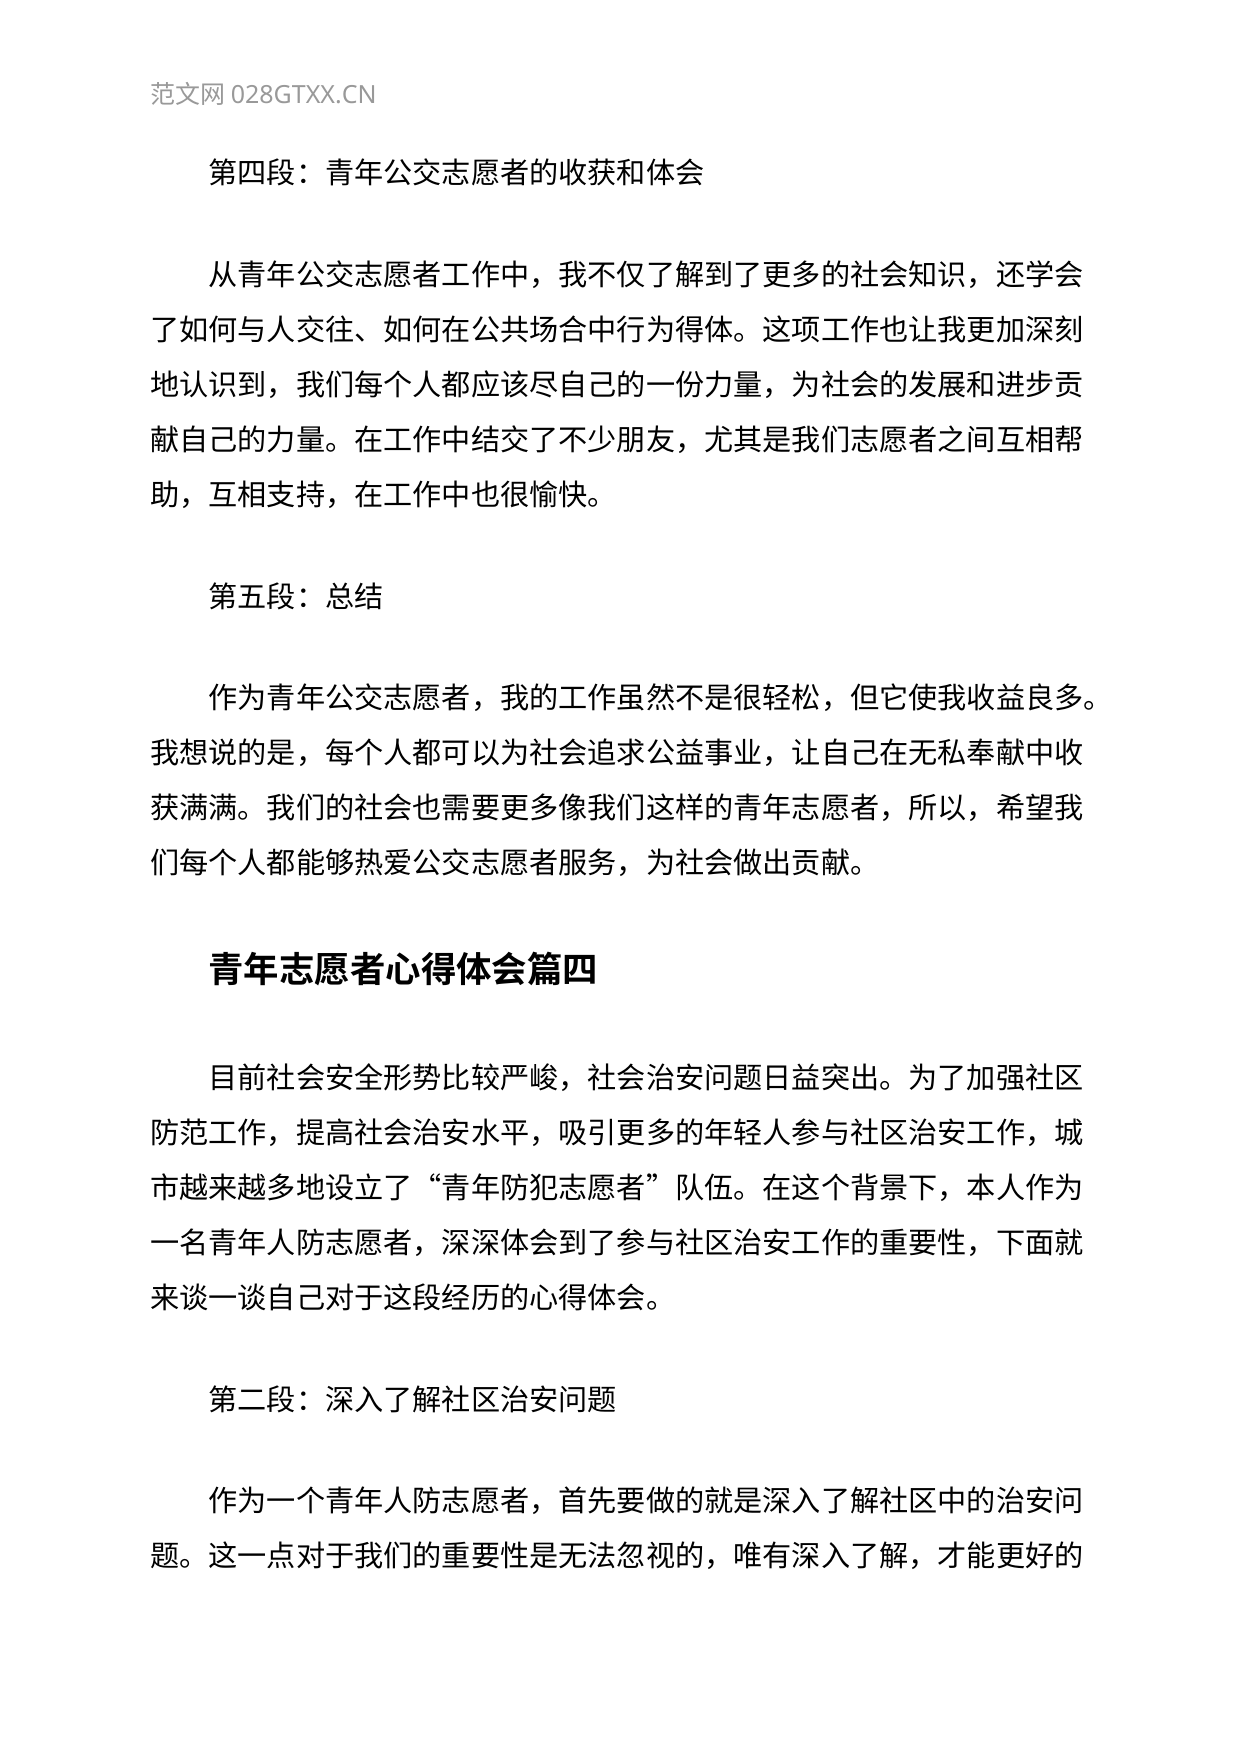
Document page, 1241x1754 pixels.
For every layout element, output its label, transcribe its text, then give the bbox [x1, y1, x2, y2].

text 第五段：总结 [150, 573, 1090, 615]
text 第四段：青年公交志愿者的收获和体会 [150, 150, 1090, 192]
text 目前社会安全形势比较严峻，社会治安问题日益突出。为了加强社区防范工作，提高社会治安水平，吸引更多的年轻人参与社区治安工作，城市越来越多地设立了“青年防犯志愿者”队伍。在这个背景下，本人作为一名青年人防志愿者，深深体会到了参与社区治安工作的重要性，下面就来谈一谈自己对于这段经历的心得体会。 [150, 1055, 1090, 1317]
text 作为青年公交志愿者，我的工作虽然不是很轻松，但它使我收益良多。我想说的是，每个人都可以为社会追求公益事业，让自己在无私奉献中收获满满。我们的社会也需要更多像我们这样的青年志愿者，所以，希望我们每个人都能够热爱公交志愿者服务，为社会做出贡献。 [150, 675, 1090, 882]
text 从青年公交志愿者工作中，我不仅了解到了更多的社会知识，还学会了如何与人交往、如何在公共场合中行为得体。这项工作也让我更加深刻地认识到，我们每个人都应该尽自己的一份力量，为社会的发展和进步贡献自己的力量。在工作中结交了不少朋友，尤其是我们志愿者之间互相帮助，互相支持，在工作中也很愉快。 [150, 252, 1090, 514]
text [150, 1478, 1090, 1575]
text 青年志愿者心得体会篇四 [150, 941, 1090, 993]
text 第二段：深入了解社区治安问题 [150, 1376, 1090, 1418]
